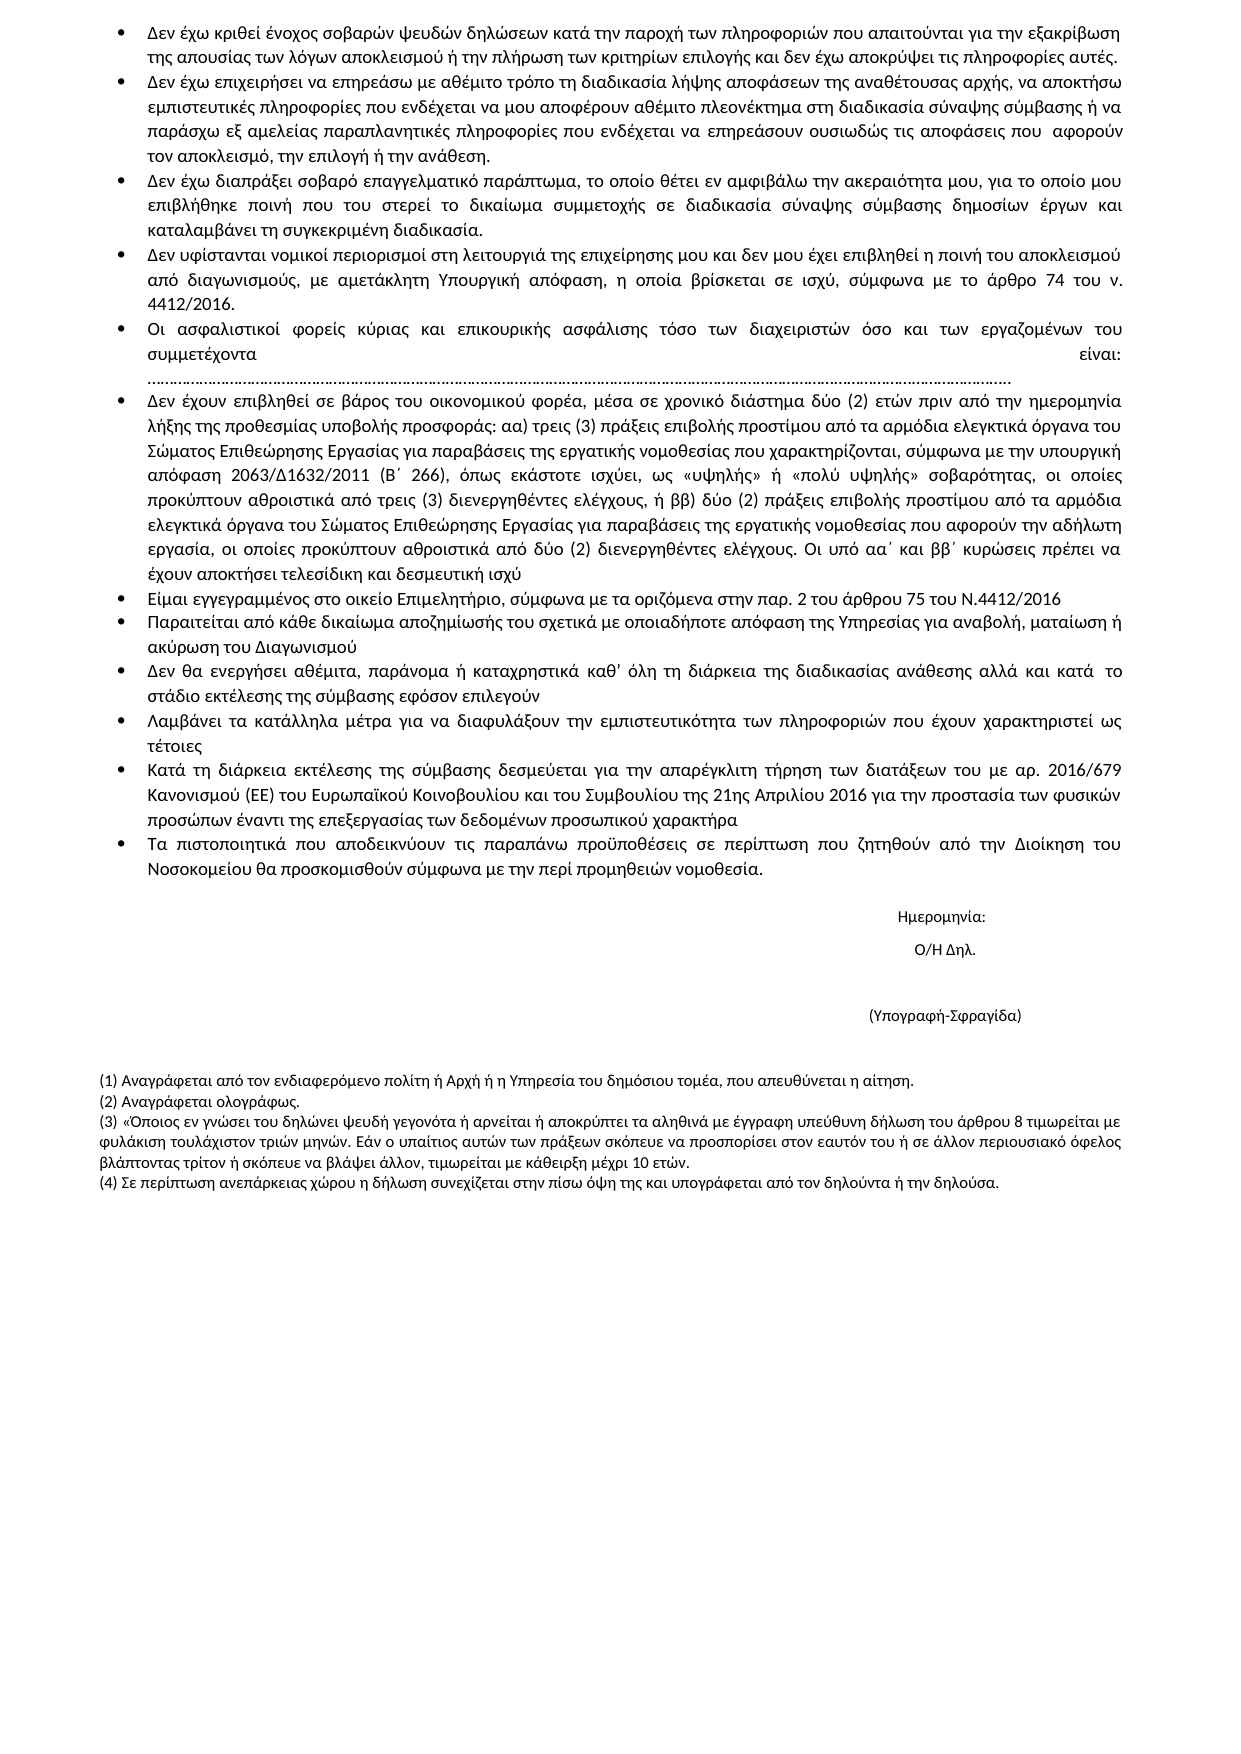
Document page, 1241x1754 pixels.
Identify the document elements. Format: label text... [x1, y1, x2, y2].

list Δεν υφίστανται νομικοί περιορισμοί στη λειτουργιά της επιχείρησης μου και δεν μου έχει επιβληθεί η ποινή του αποκλεισμού από διαγωνισμούς, με αμετάκλητη Υπουργική απόφαση, η οποία βρίσκεται σε ισχύ, σύμφωνα με το άρθρο 74 του ν. 4412/2016. [118, 243, 1123, 315]
text ……………………………………………………………………………………………………………………………………………………………………………….. [147, 366, 1169, 389]
list Τα πιστοποιητικά που αποδεικνύουν τις παραπάνω προϋποθέσεις σε περίπτωση που ζητηθούν από την Διοίκηση του Νοσοκομείου θα προσκομισθούν σύμφωνα με την περί προμηθειών νομοθεσία. [118, 832, 1123, 880]
text Ο/Η Δηλ. [721, 939, 1169, 960]
text Ημερομηνία: [118, 907, 1169, 927]
list Δεν θα ενεργήσει αθέμιτα, παράνομα ή καταχρηστικά καθ’ όλη τη διάρκεια της διαδικασίας ανάθεσης αλλά και κατά το στάδιο εκτέλεσης της σύμβασης εφόσον επιλεγούν [118, 660, 1123, 707]
list Δεν έχουν επιβληθεί σε βάρος του οικονομικού φορέα, μέσα σε χρονικό διάστημα δύο (2) ετών πριν από την ημερομηνία λήξης της προθεσμίας υποβολής προσφοράς: αα) τρεις (3) πράξεις επιβολής προστίμου από τα αρμόδια ελεγκτικά όργανα του Σώματος Επιθεώρησης Εργασίας για παραβάσεις της εργατικής νομοθεσίας που χαρακτηρίζονται, σύμφωνα με την υπουργική απόφαση 2063/Δ1632/2011 (Β΄ 266), όπως εκάστοτε ισχύει, ως «υψηλής» ή «πολύ υψηλής» σοβαρότητας, οι οποίες προκύπτουν αθροιστικά από τρεις (3) διενεργηθέντες ελέγχους, ή ββ) δύο (2) πράξεις επιβολής προστίμου από τα αρμόδια ελεγκτικά όργανα του Σώματος Επιθεώρησης Εργασίας για παραβάσεις της εργατικής νομοθεσίας που αφορούν την αδήλωτη εργασία, οι οποίες προκύπτουν αθροιστικά από δύο (2) διενεργηθέντες ελέγχους. Οι υπό αα΄ και ββ΄ κυρώσεις πρέπει να έχουν αποκτήσει τελεσίδικη και δεσμευτική ισχύ [118, 389, 1123, 585]
list Οι ασφαλιστικοί φορείς κύριας και επικουρικής ασφάλισης τόσο των διαχειριστών όσο και των εργαζομένων του συμμετέχοντα είναι: [118, 317, 1123, 365]
list Παραιτείται από κάθε δικαίωμα αποζημίωσής του σχετικά με οποιαδήποτε απόφαση της Υπηρεσίας για αναβολή, ματαίωση ή ακύρωση του Διαγωνισμού [118, 610, 1123, 658]
list Σε περίπτωση ανεπάρκειας χώρου η δήλωση συνεχίζεται στην πίσω όψη της και υπογράφεται από τον δηλούντα ή την δηλούσα. [99, 1172, 1169, 1193]
list «Όποιος εν γνώσει του δηλώνει ψευδή γεγονότα ή αρνείται ή αποκρύπτει τα αληθινά με έγγραφη υπεύθυνη δήλωση του άρθρου 8 τιμωρείται με φυλάκιση τουλάχιστον τριών μηνών. Εάν ο υπαίτιος αυτών των πράξεων σκόπευε να προσπορίσει στον εαυτόν του ή σε άλλον περιουσιακό όφελος βλάπτοντας τρίτον ή σκόπευε να βλάψει άλλον, τιμωρείται με κάθειρξη μέχρι 10 ετών. [99, 1111, 1123, 1172]
list Είμαι εγγεγραμμένος στο οικείο Επιμελητήριο, σύμφωνα με τα οριζόμενα στην παρ. 2 του άρθρου 75 του Ν.4412/2016 [118, 587, 1169, 610]
list Λαμβάνει τα κατάλληλα μέτρα για να διαφυλάξουν την εμπιστευτικότητα των πληροφοριών που έχουν χαρακτηριστεί ως τέτοιες [118, 709, 1123, 757]
list Δεν έχω κριθεί ένοχος σοβαρών ψευδών δηλώσεων κατά την παροχή των πληροφοριών που απαιτούνται για την εξακρίβωση της απουσίας των λόγων αποκλεισμού ή την πλήρωση των κριτηρίων επιλογής και δεν έχω αποκρύψει τις πληροφορίες αυτές. [118, 21, 1123, 68]
list Αναγράφεται ολογράφως. [99, 1091, 1169, 1111]
list Κατά τη διάρκεια εκτέλεσης της σύμβασης δεσμεύεται για την απαρέγκλιτη τήρηση των διατάξεων του με αρ. 2016/679 Κανονισμού (ΕΕ) του Ευρωπαϊκού Κοινοβουλίου και του Συμβουλίου της 21ης Απριλίου 2016 για την προστασία των φυσικών προσώπων έναντι της επεξεργασίας των δεδομένων προσωπικού χαρακτήρα [118, 758, 1123, 831]
text (Υπογραφή-Σφραγίδα) [721, 1005, 1169, 1025]
list Αναγράφεται από τον ενδιαφερόμενο πολίτη ή Αρχή ή η Υπηρεσία του δημόσιου τομέα, που απευθύνεται η αίτηση. [99, 1071, 1169, 1091]
list Δεν έχω επιχειρήσει να επηρεάσω με αθέμιτο τρόπο τη διαδικασία λήψης αποφάσεων της αναθέτουσας αρχής, να αποκτήσω εμπιστευτικές πληροφορίες που ενδέχεται να μου αποφέρουν αθέμιτο πλεονέκτημα στη διαδικασία σύναψης σύμβασης ή να παράσχω εξ αμελείας παραπλανητικές πληροφορίες που ενδέχεται να επηρεάσουν ουσιωδώς τις αποφάσεις που αφορούν τον αποκλεισμό, την επιλογή ή την ανάθεση. [118, 70, 1123, 167]
list Δεν έχω διαπράξει σοβαρό επαγγελματικό παράπτωμα, το οποίο θέτει εν αμφιβάλω την ακεραιότητα μου, για το οποίο μου επιβλήθηκε ποινή που του στερεί το δικαίωμα συμμετοχής σε διαδικασία σύναψης σύμβασης δημοσίων έργων και καταλαμβάνει τη συγκεκριμένη διαδικασία. [118, 169, 1123, 241]
